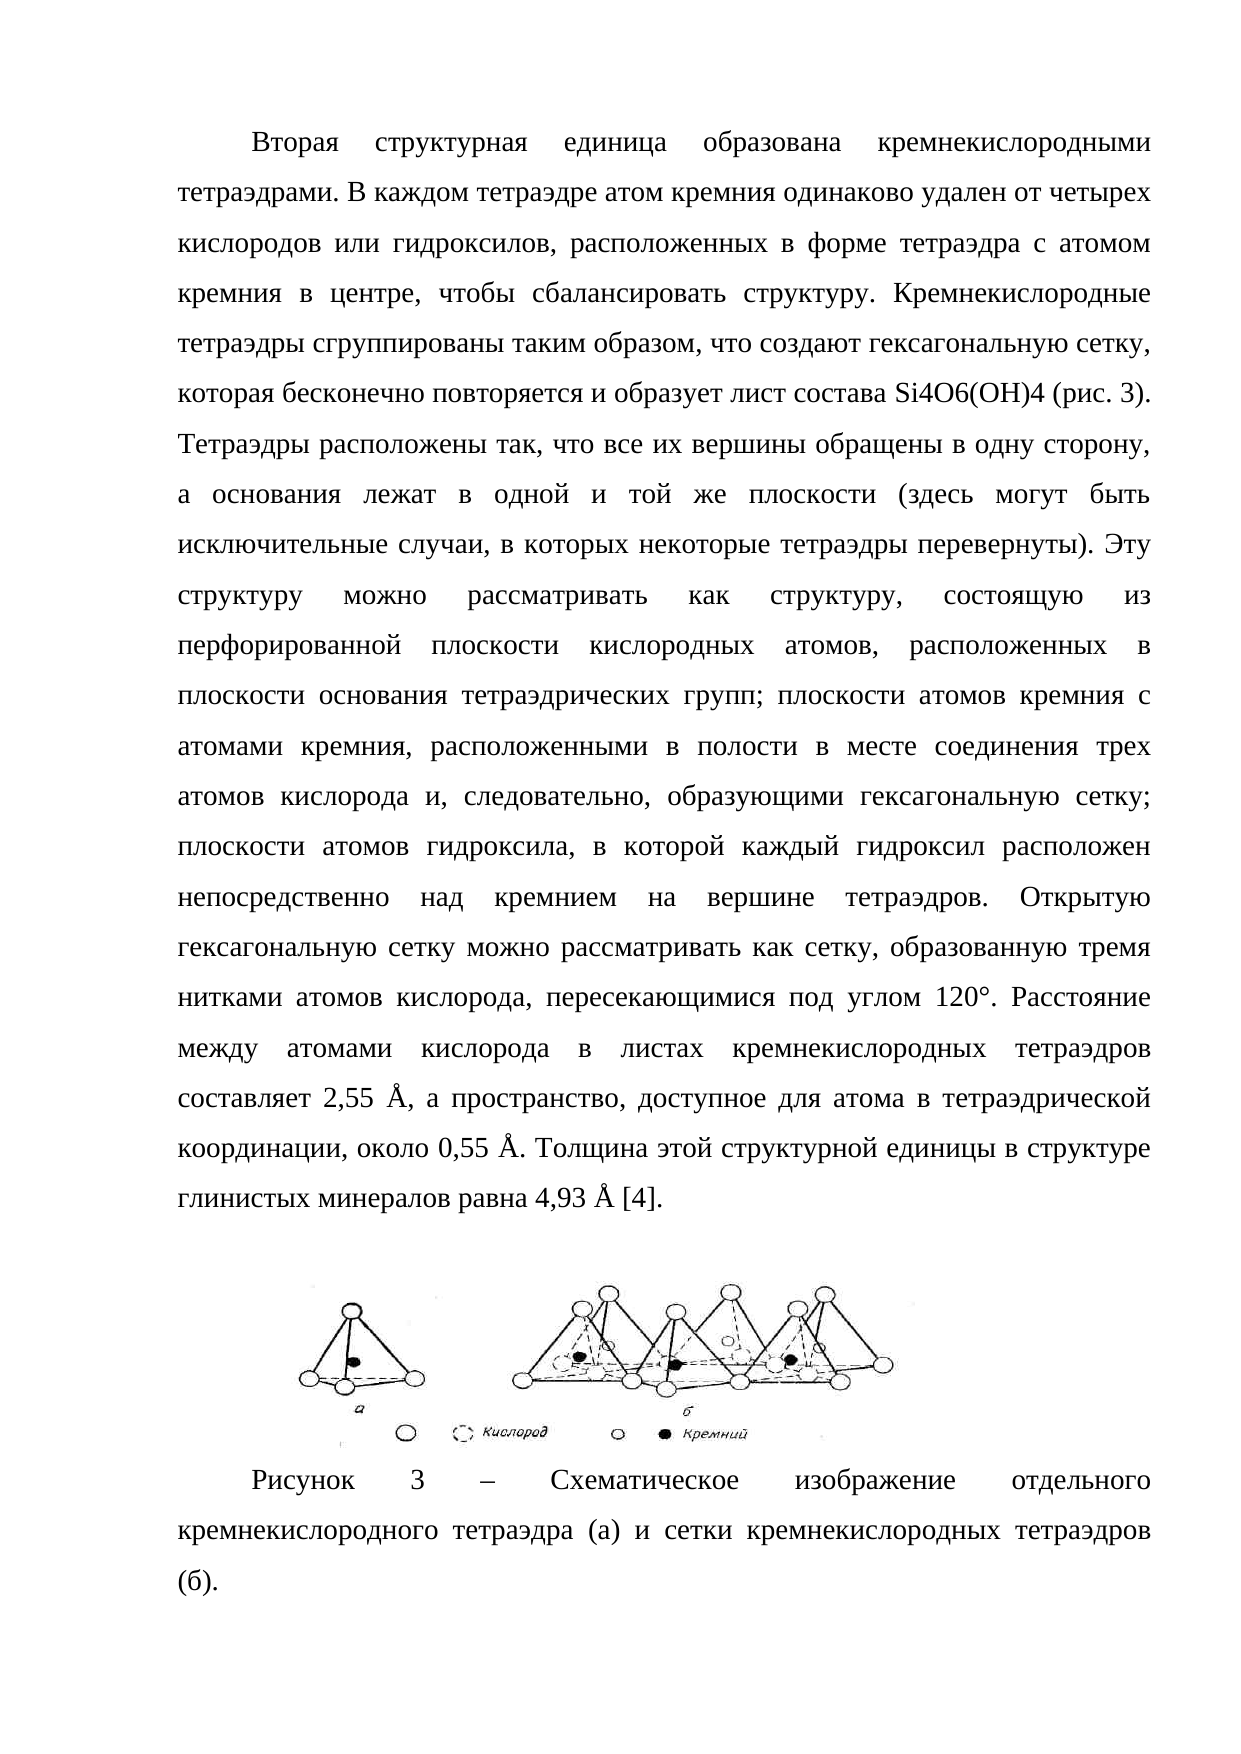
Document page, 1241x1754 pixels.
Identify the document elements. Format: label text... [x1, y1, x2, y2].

picture [251, 1281, 919, 1450]
text Рисунок 3 – Схематическое изображение отдельного кремнекислородного тетраэдра (а) и сетки кремнекислородных тетраэдров (б). [177, 1462, 1152, 1596]
text Вторая структурная единица образована кремнекислородными тетраэдрами. В каждом тетраэдре атом кремния одинаково удален от четырех кислородов или гидроксилов, расположенных в форме тетраэдра с атомом кремния в центре, чтобы сбалансировать структуру. Кремнекислородные тетраэдры сгруппированы таким образом, что создают гексагональную сетку, которая бесконечно повторяется и образует лист состава Si4О6(OH)4 (рис. 3). Тетраэдры расположены так, что все их вершины обращены в одну сторону, а основания лежат в одной и той же плоскости (здесь могут быть исключительные случаи, в которых некоторые тетраэдры перевернуты). Эту структуру можно рассматривать как структуру, состоящую из перфорированной плоскости кислородных атомов, расположенных в плоскости основания тетраэдрических групп; плоскости атомов кремния с атомами кремния, расположенными в полости в месте соединения трех атомов кислорода и, следовательно, образующими гексагональную сетку; плоскости атомов гидроксила, в которой каждый гидроксил расположен непосредственно над кремнием на вершине тетраэдров. Открытую гексагональную сетку можно рассматривать как сетку, образованную тремя нитками атомов кислорода, пересекающимися под углом 120°. Расстояние между атомами кислорода в листах кремнекислородных тетраэдров составляет 2,55 Å, а пространство, доступное для атома в тетраэдрической координации, около 0,55 Å. Толщина этой структурной единицы в структуре глинистых минералов равна 4,93 Å [4]. [177, 124, 1152, 1214]
